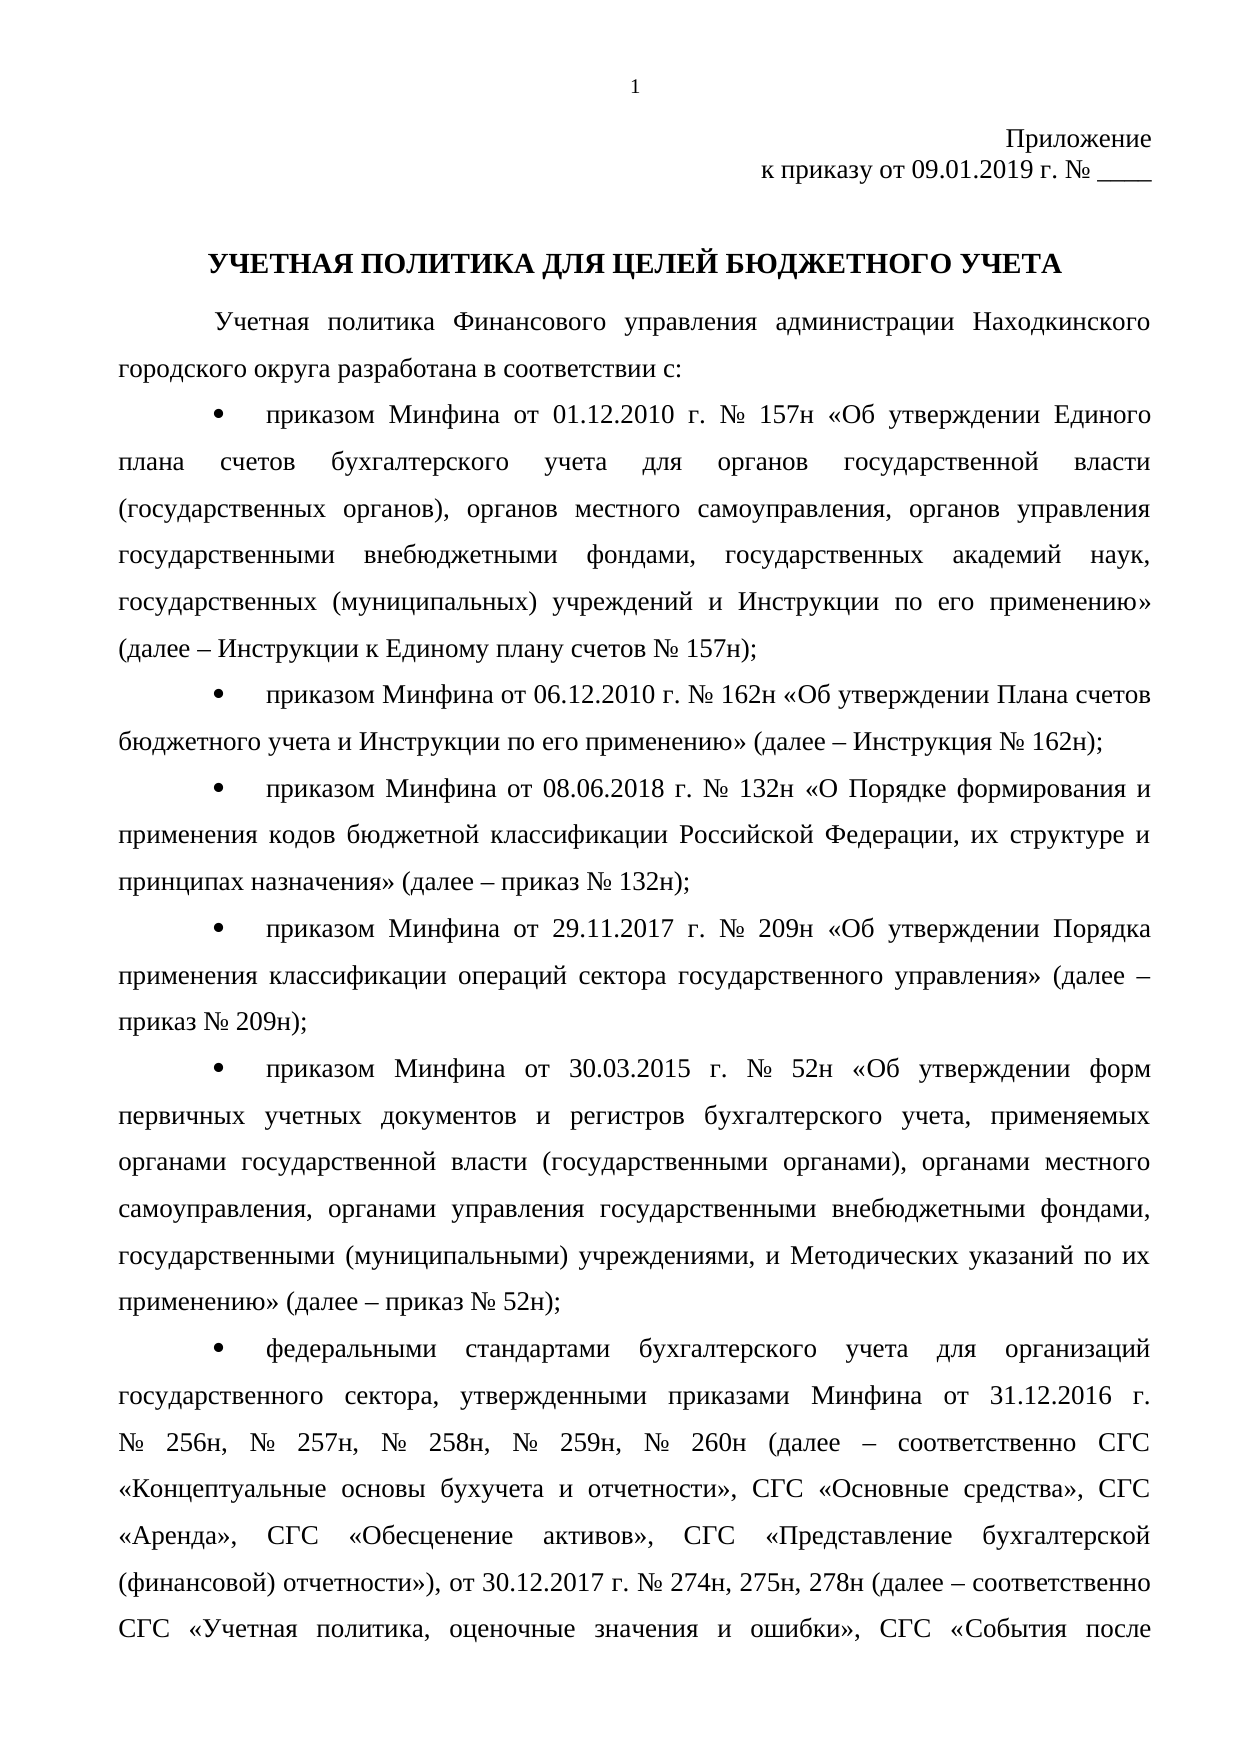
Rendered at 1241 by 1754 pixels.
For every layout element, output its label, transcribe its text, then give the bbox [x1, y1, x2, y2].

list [118, 1332, 1152, 1643]
list приказом Минфина от 01.12.2010 г. № 157н «Об утверждении Единого плана счетов бухгалтерского учета для органов государственной власти (государственных органов), органов местного самоуправления, органов управления государственными внебюджетными фондами, государственных академий наук, государственных (муниципальных) учреждений и Инструкции по его применению» (далее – Инструкции к Единому плану счетов № 157н); [118, 398, 1152, 663]
text Приложение к приказу от 09.01.2019 г. № ____ [118, 122, 1152, 184]
list приказом Минфина от 06.12.2010 г. № 162н «Об утверждении Плана счетов бюджетного учета и Инструкции по его применению» (далее – Инструкция № 162н); [118, 678, 1152, 756]
list приказом Минфина от 08.06.2018 г. № 132н «О Порядке формирования и применения кодов бюджетной классификации Российской Федерации, их структуре и принципах назначения» (далее – приказ № 132н); [118, 772, 1152, 819]
list приказом Минфина от 29.11.2017 г. № 209н «Об утверждении Порядка применения классификации операций сектора государственного управления» (далее – приказ № 209н); [118, 912, 1152, 959]
text УЧЕТНАЯ ПОЛИТИКА ДЛЯ ЦЕЛЕЙ БЮДЖЕТНОГО УЧЕТА [118, 246, 1152, 280]
list приказом Минфина от 29.11.2017 г. № 209н «Об утверждении Порядка применения классификации операций сектора государственного управления» (далее – приказ № 209н); [118, 990, 1152, 1037]
list приказом Минфина от 08.06.2018 г. № 132н «О Порядке формирования и применения кодов бюджетной классификации Российской Федерации, их структуре и принципах назначения» (далее – приказ № 132н); [118, 850, 1152, 896]
list приказом Минфина от 30.03.2015 г. № 52н «Об утверждении форм первичных учетных документов и регистров бухгалтерского учета, применяемых органами государственной власти (государственными органами), органами местного самоуправления, органами управления государственными внебюджетными фондами, государственными (муниципальными) учреждениями, и Методических указаний по их применению» (далее – приказ № 52н); [118, 1052, 1152, 1317]
text Учетная политика Финансового управления администрации Находкинского городского округа разработана в соответствии с: [118, 305, 1152, 383]
